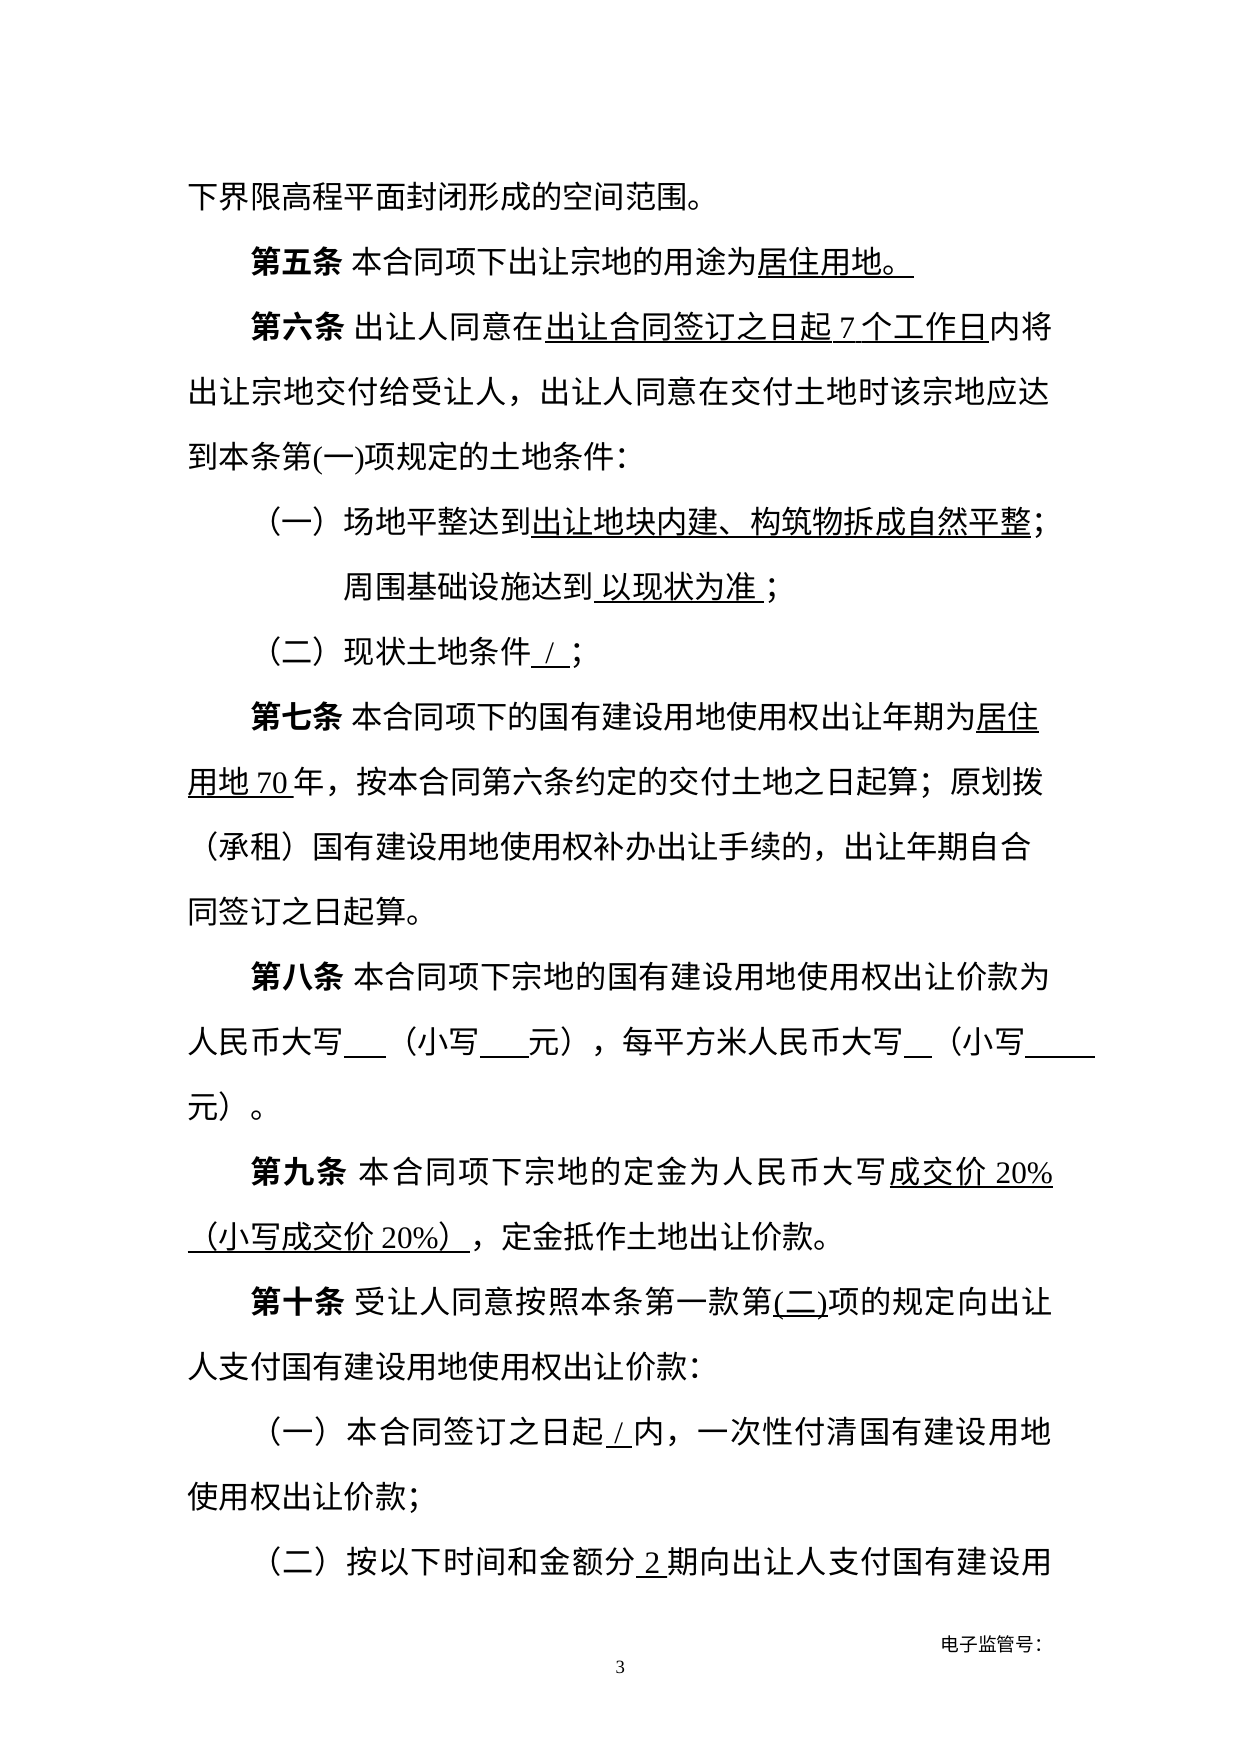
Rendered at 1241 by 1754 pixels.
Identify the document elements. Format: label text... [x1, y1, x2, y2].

text 周围基础设施达到 以现状为准 ； [187, 552, 1053, 617]
text 第七条 本合同项下的国有建设用地使用权出让年期为居住用地70年，按本合同第六条约定的交付土地之日起算；原划拨（承租）国有建设用地使用权补办出让手续的，出让年期自合同签订之日起算。 [187, 682, 1053, 942]
text 第十条 受让人同意按照本条第一款第(二)项的规定向出让人支付国有建设用地使用权出让价款： [187, 1267, 1053, 1397]
text （一）场地平整达到出让地块内建、构筑物拆成自然平整； [187, 487, 1053, 552]
text 第六条 出让人同意在出让合同签订之日起7个工作日内将出让宗地交付给受让人，出让人同意在交付土地时该宗地应达到本条第(一)项规定的土地条件： [187, 292, 1053, 487]
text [187, 1527, 1053, 1592]
text 第八条 本合同项下宗地的国有建设用地使用权出让价款为人民币大写 （小写 元），每平方米人民币大写 （小写 元）。 [187, 942, 1053, 1137]
text （二）现状土地条件 / ； [187, 617, 1053, 682]
text （一）本合同签订之日起 / 内，一次性付清国有建设用地使用权出让价款； [187, 1397, 1053, 1527]
text 第五条 本合同项下出让宗地的用途为居住用地。 [187, 227, 1053, 292]
text 第九条 本合同项下宗地的定金为人民币大写成交价20% （小写成交价20%），定金抵作土地出让价款。 [187, 1137, 1053, 1267]
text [187, 162, 1053, 227]
